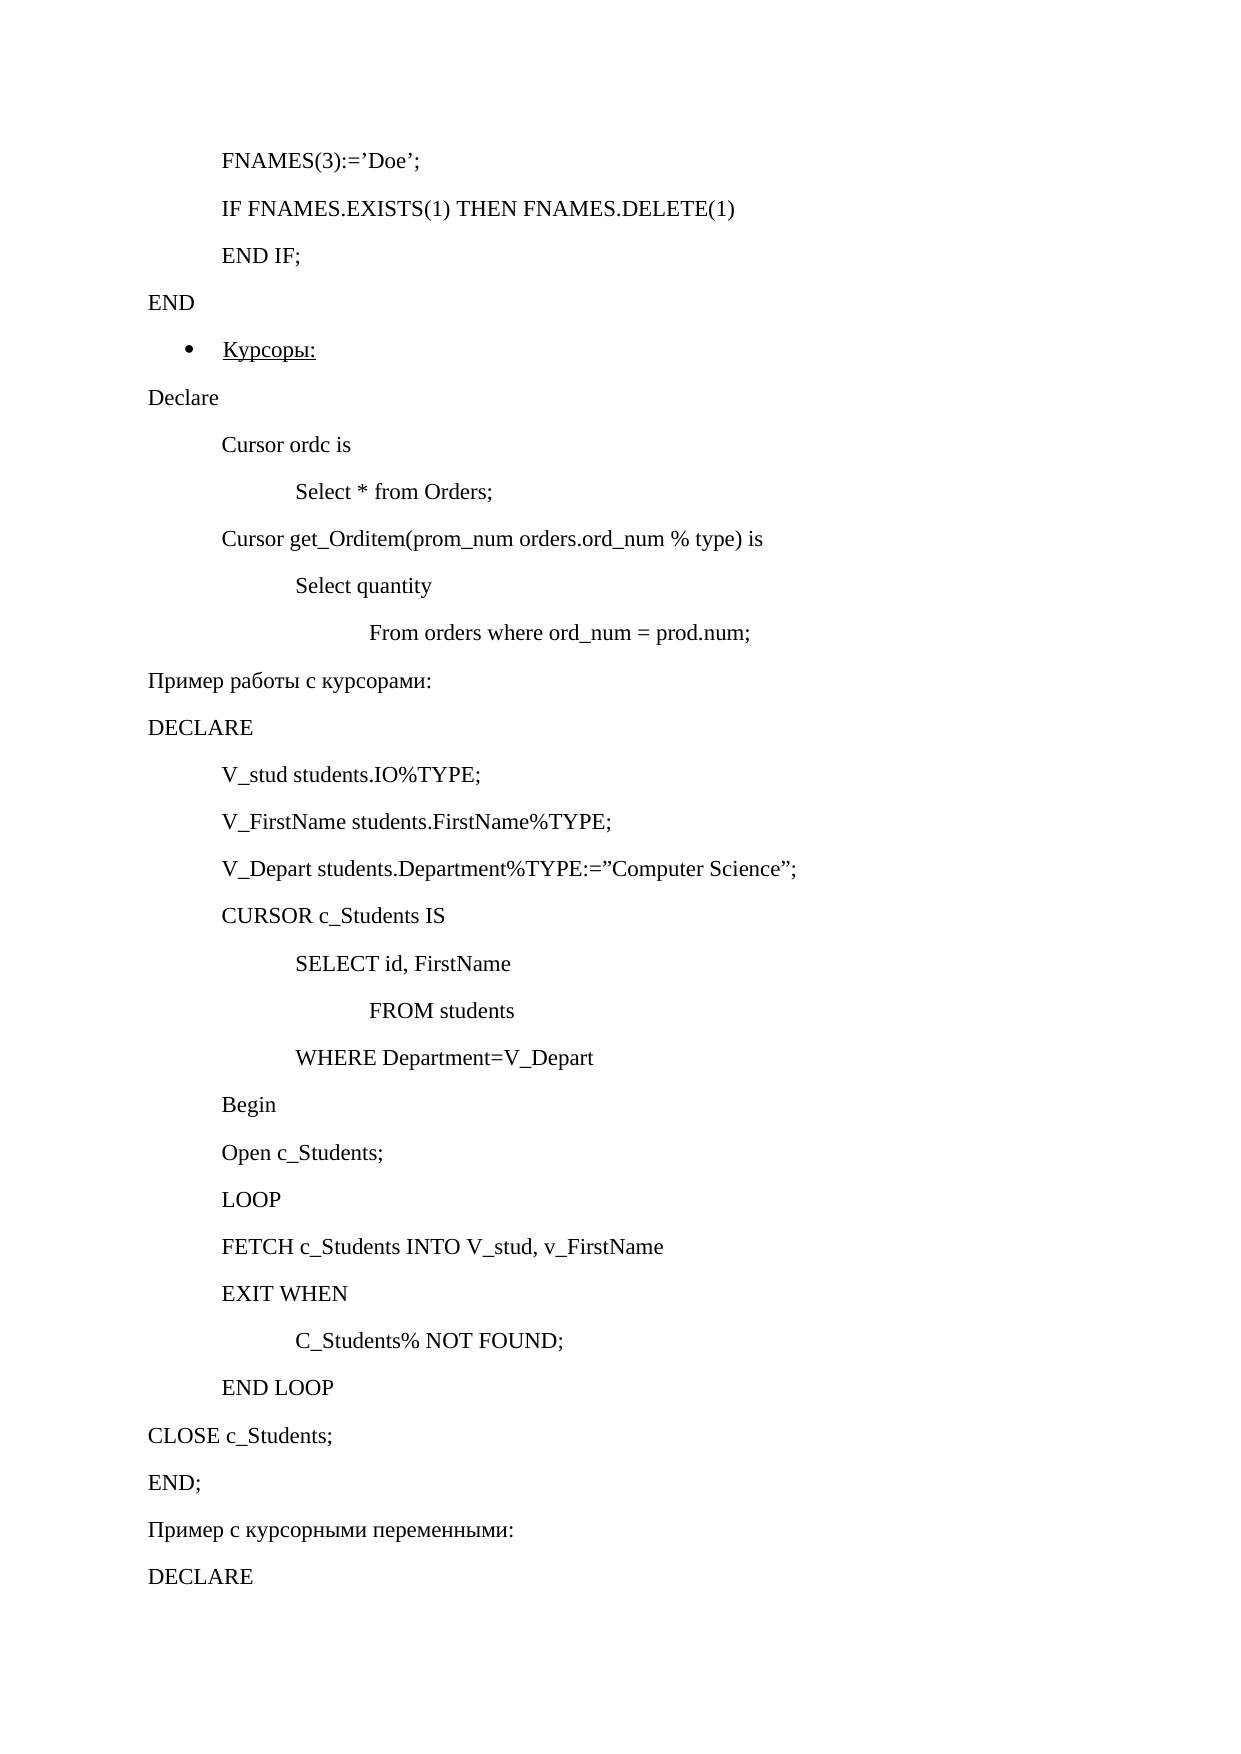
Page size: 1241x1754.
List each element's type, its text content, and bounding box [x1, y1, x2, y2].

text FROM students [148, 997, 1093, 1023]
text LOOP [148, 1186, 1093, 1212]
text FNAMES(3):=’Doe’; [148, 148, 1093, 174]
list Курсоры: [185, 336, 1093, 363]
text CLOSE c_Students; [148, 1422, 1093, 1448]
text Пример работы с курсорами: [148, 667, 1093, 693]
text Declare [148, 383, 1093, 410]
text END [148, 289, 1093, 316]
text DECLARE [148, 1563, 1093, 1589]
text V_Depart students.Department%TYPE:=”Computer Science”; [148, 855, 1093, 882]
text END; [148, 1469, 1093, 1495]
text CURSOR c_Students IS [148, 903, 1093, 929]
text Begin [148, 1091, 1093, 1118]
text Select * from Orders; [148, 478, 1093, 504]
text FETCH c_Students INTO V_stud, v_FirstName [148, 1233, 1093, 1259]
text C_Students% NOT FOUND; [148, 1327, 1093, 1354]
text IF FNAMES.EXISTS(1) THEN FNAMES.DELETE(1) [148, 195, 1093, 221]
text V_FirstName students.FirstName%TYPE; [148, 808, 1093, 834]
text END IF; [148, 242, 1093, 268]
text DECLARE [148, 714, 1093, 740]
text Select quantity [148, 572, 1093, 599]
text Cursor get_Orditem(prom_num orders.ord_num % type) is [148, 525, 1093, 551]
text Open c_Students; [148, 1138, 1093, 1165]
text Пример с курсорными переменными: [148, 1516, 1093, 1542]
text SELECT id, FirstName [148, 950, 1093, 976]
text V_stud students.IO%TYPE; [148, 761, 1093, 787]
text Cursor ordc is [148, 431, 1093, 457]
text END LOOP [148, 1374, 1093, 1401]
text WHERE Department=V_Depart [148, 1044, 1093, 1071]
text EXIT WHEN [148, 1280, 1093, 1306]
text From orders where ord_num = prod.num; [148, 619, 1093, 646]
